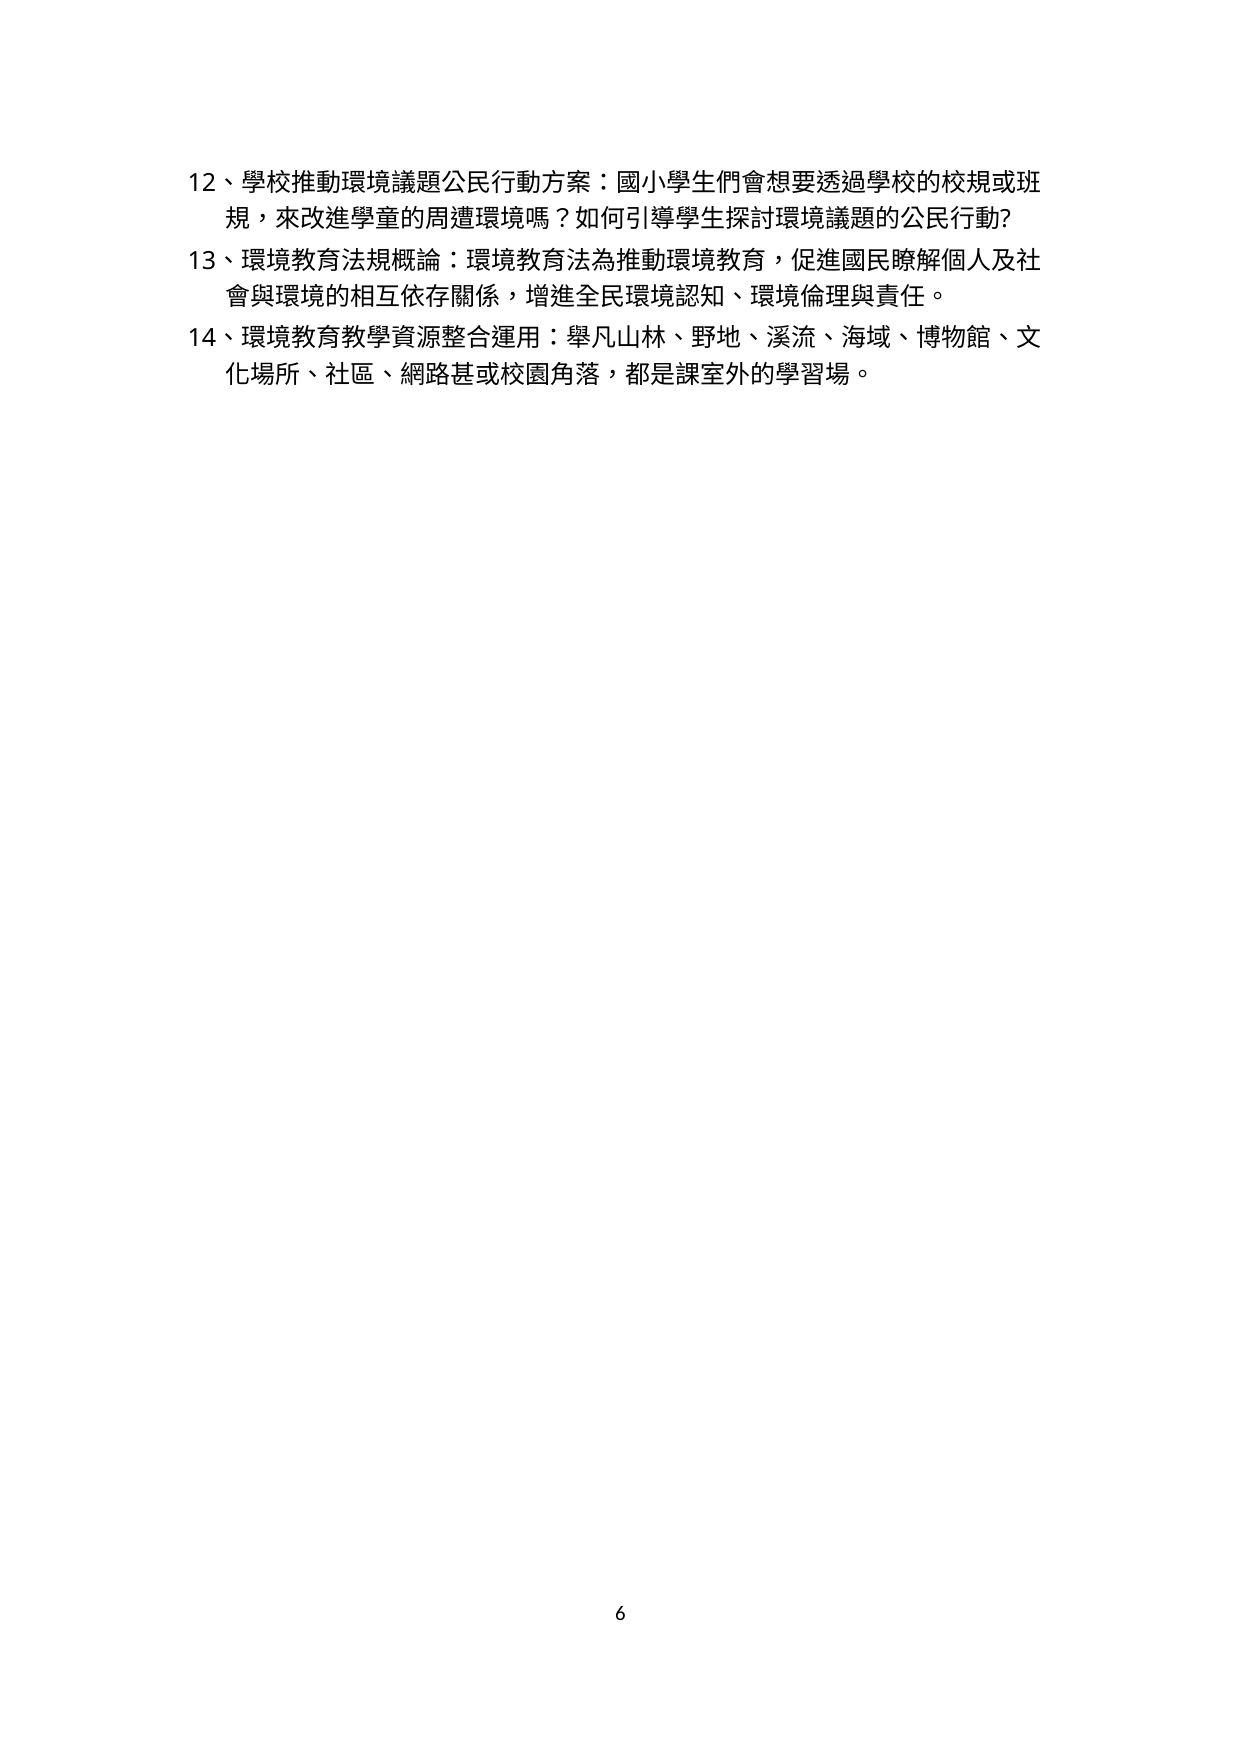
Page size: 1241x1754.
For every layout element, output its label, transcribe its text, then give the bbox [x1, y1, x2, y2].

text 12、學校推動環境議題公民行動方案：國小學生們會想要透過學校的校規或班規，來改進學童的周遭環境嗎？如何引導學生探討環境議題的公民行動? [187, 162, 1053, 235]
text 14、環境教育教學資源整合運用：舉凡山林、野地、溪流、海域、博物館、文化場所、社區、網路甚或校園角落，都是課室外的學習場。 [187, 318, 1053, 390]
text 13、環境教育法規概論：環境教育法為推動環境教育，促進國民瞭解個人及社會與環境的相互依存關係，增進全民環境認知、環境倫理與責任。 [187, 240, 1053, 313]
